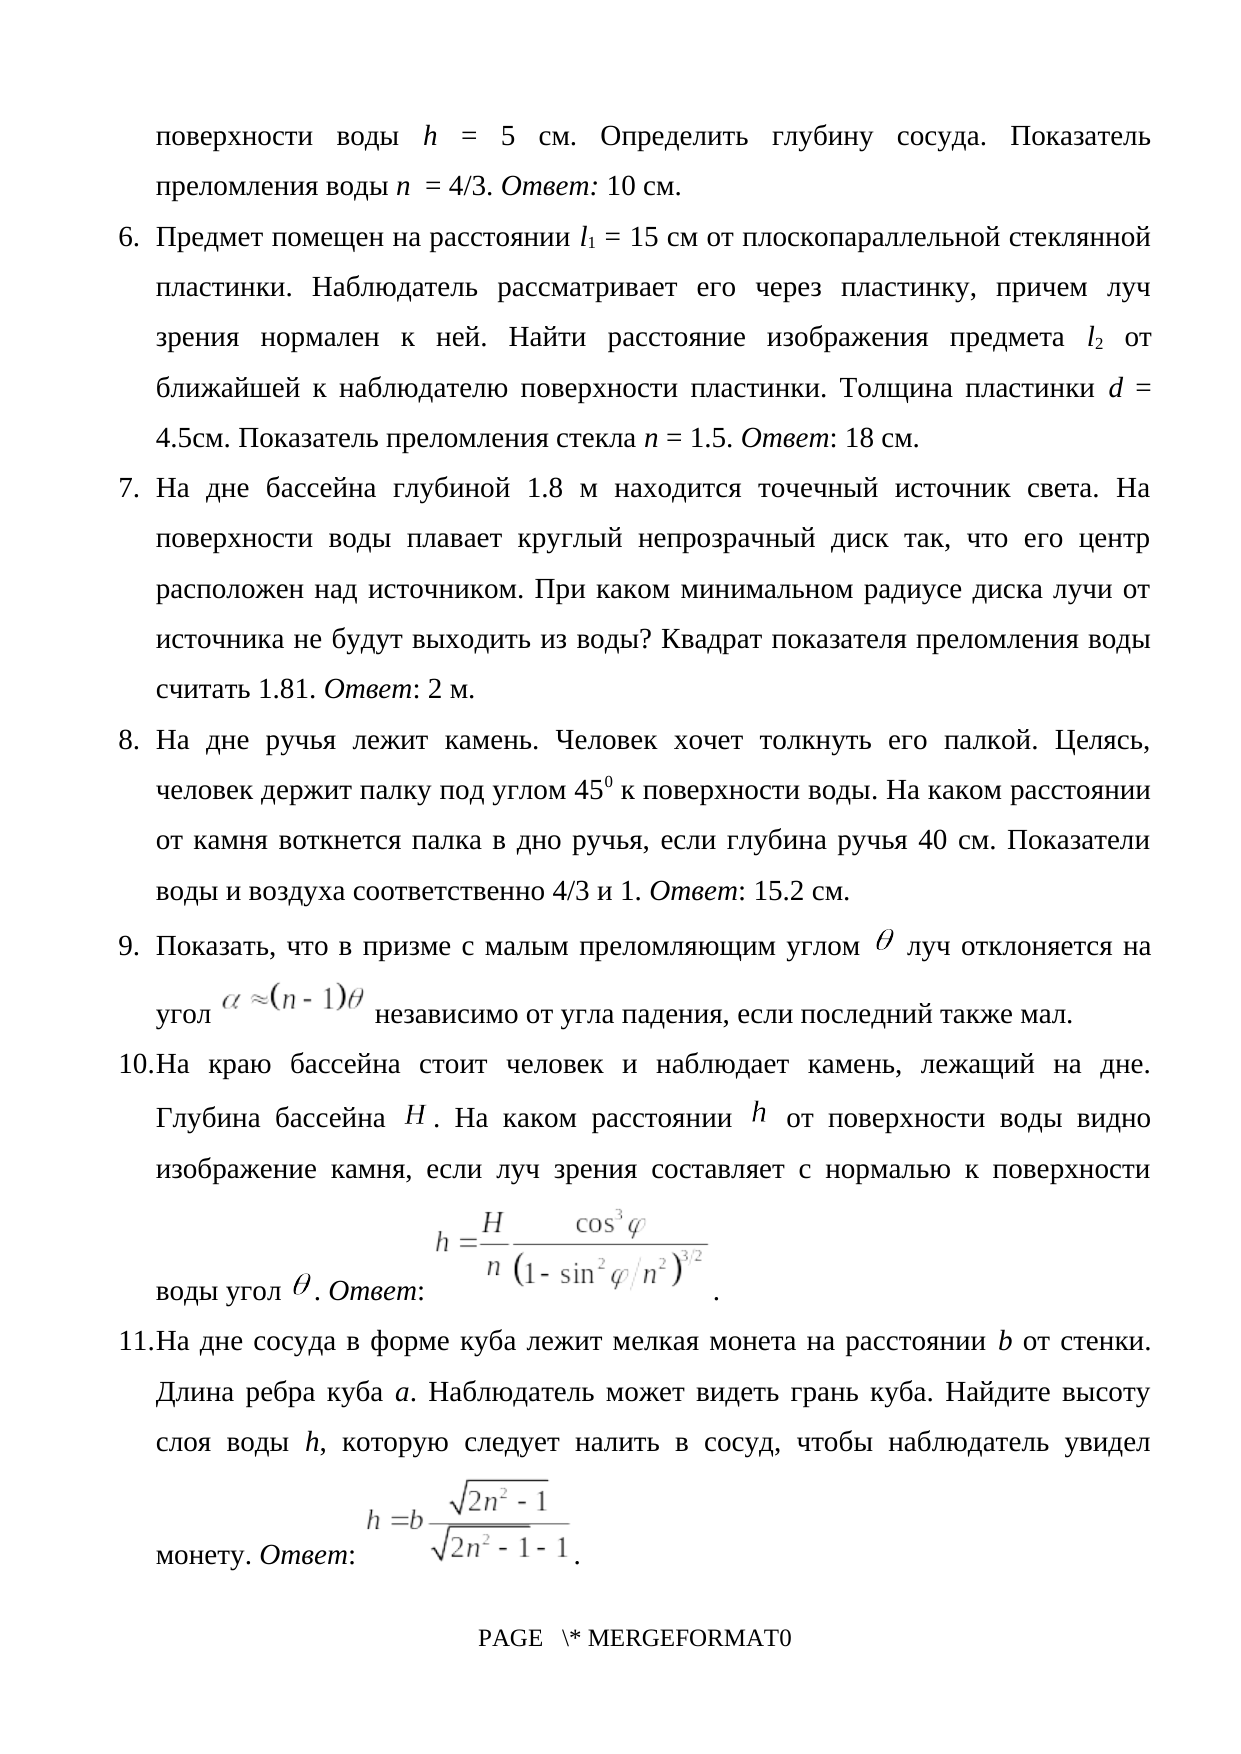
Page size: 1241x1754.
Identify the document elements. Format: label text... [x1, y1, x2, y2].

list На дне бассейна глубиной 1.8 м находится точечный источник света. На поверхности воды плавает круглый непрозрачный диск так, что его центр расположен над источником. При каком минимальном радиусе диска лучи от источника не будут выходить из воды? Квадрат показателя преломления воды считать 1.81. Ответ: 2 м. [118, 470, 1152, 705]
list На дне ручья лежит камень. Человек хочет толкнуть его палкой. Целясь, человек держит палку под углом 450 к поверхности воды. На каком расстоянии от камня воткнется палка в дно ручья, если глубина ручья 40 см. Показатели воды и воздуха соответственно 4/3 и 1. Ответ: 15.2 см. [118, 722, 1152, 906]
list Показать, что в призме с малым преломляющим углом луч отклоняется на угол независимо от угла падения, если последний также мал. [118, 923, 1152, 1029]
list На краю бассейна стоит человек и наблюдает камень, лежащий на дне. Глубина бассейна . На каком расстоянии от поверхности воды видно изображение камня, если луч зрения составляет с нормалью к поверхности воды угол . Ответ: . [118, 1046, 1152, 1307]
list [118, 118, 1152, 202]
list На дне сосуда в форме куба лежит мелкая монета на расстоянии b от стенки. Длина ребра куба а. Наблюдатель может видеть грань куба. Найдите высоту слоя воды h, которую следует налить в сосуд, чтобы наблюдатель увидел монету. Ответ: . [118, 1323, 1152, 1571]
list Предмет помещен на расстоянии l1 = от плоскопараллельной стеклянной пластинки. Наблюдатель рассматривает его через пластинку, причем луч зрения нормален к ней. Найти расстояние изображения предмета l2 от ближайшей к наблюдателю поверхности пластинки. Толщина пластинки d = 4.5см. Показатель преломления стекла n = 1.5. Ответ: 18 см. [118, 219, 1152, 453]
